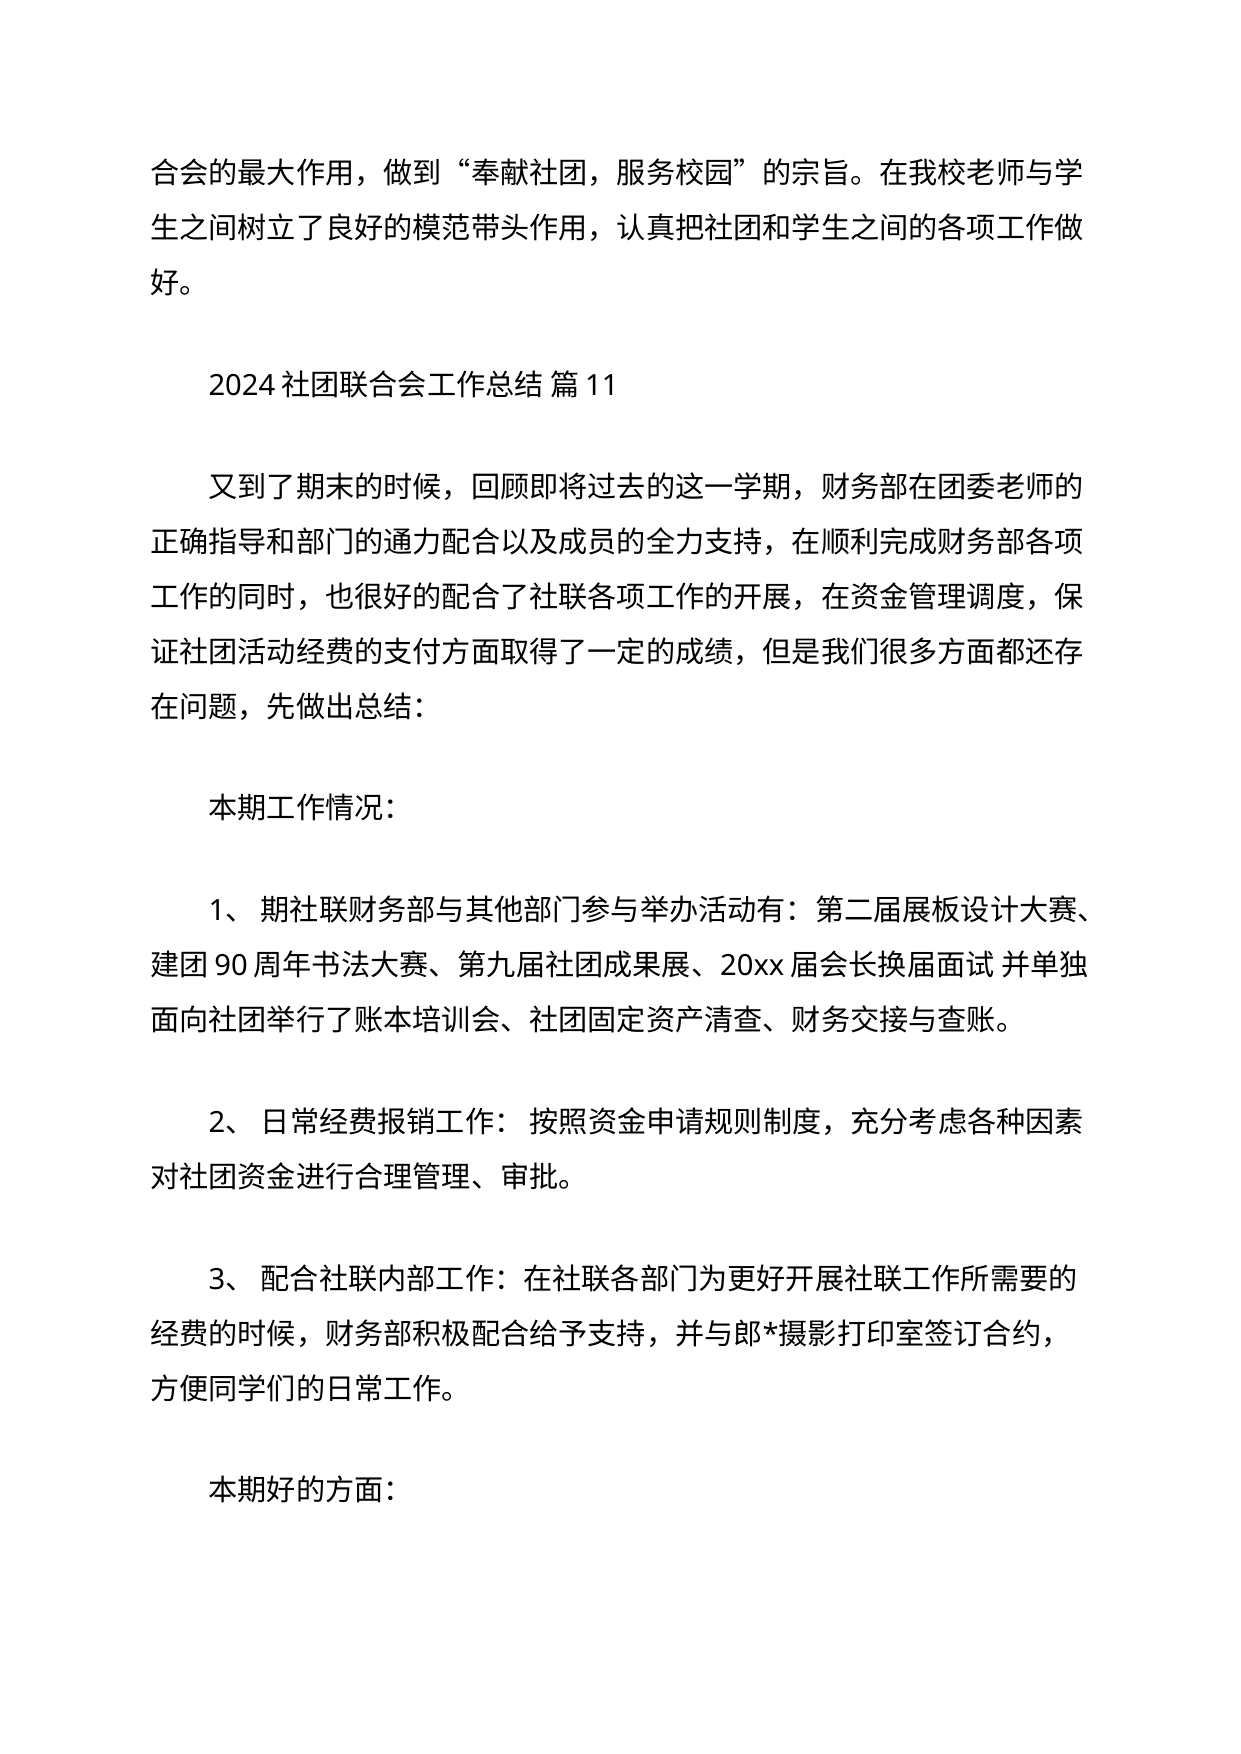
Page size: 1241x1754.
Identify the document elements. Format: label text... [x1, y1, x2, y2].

text 2024社团联合会工作总结 篇11 [150, 362, 1090, 404]
text 又到了期末的时候，回顾即将过去的这一学期，财务部在团委老师的正确指导和部门的通力配合以及成员的全力支持，在顺利完成财务部各项工作的同时，也很好的配合了社联各项工作的开展，在资金管理调度，保证社团活动经费的支付方面取得了一定的成绩，但是我们很多方面都还存在问题，先做出总结： [150, 463, 1090, 725]
text 本期工作情况： [150, 785, 1090, 827]
text 2、 日常经费报销工作： 按照资金申请规则制度，充分考虑各种因素对社团资金进行合理管理、审批。 [150, 1098, 1090, 1196]
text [150, 150, 1090, 302]
text 3、 配合社联内部工作：在社联各部门为更好开展社联工作所需要的经费的时候，财务部积极配合给予支持，并与郎*摄影打印室签订合约，方便同学们的日常工作。 [150, 1255, 1090, 1407]
text 1、 期社联财务部与其他部门参与举办活动有：第二届展板设计大赛、建团90周年书法大赛、第九届社团成果展、20xx届会长换届面试 并单独面向社团举行了账本培训会、社团固定资产清查、财务交接与查账。 [150, 887, 1090, 1039]
text 本期好的方面： [150, 1467, 1090, 1509]
